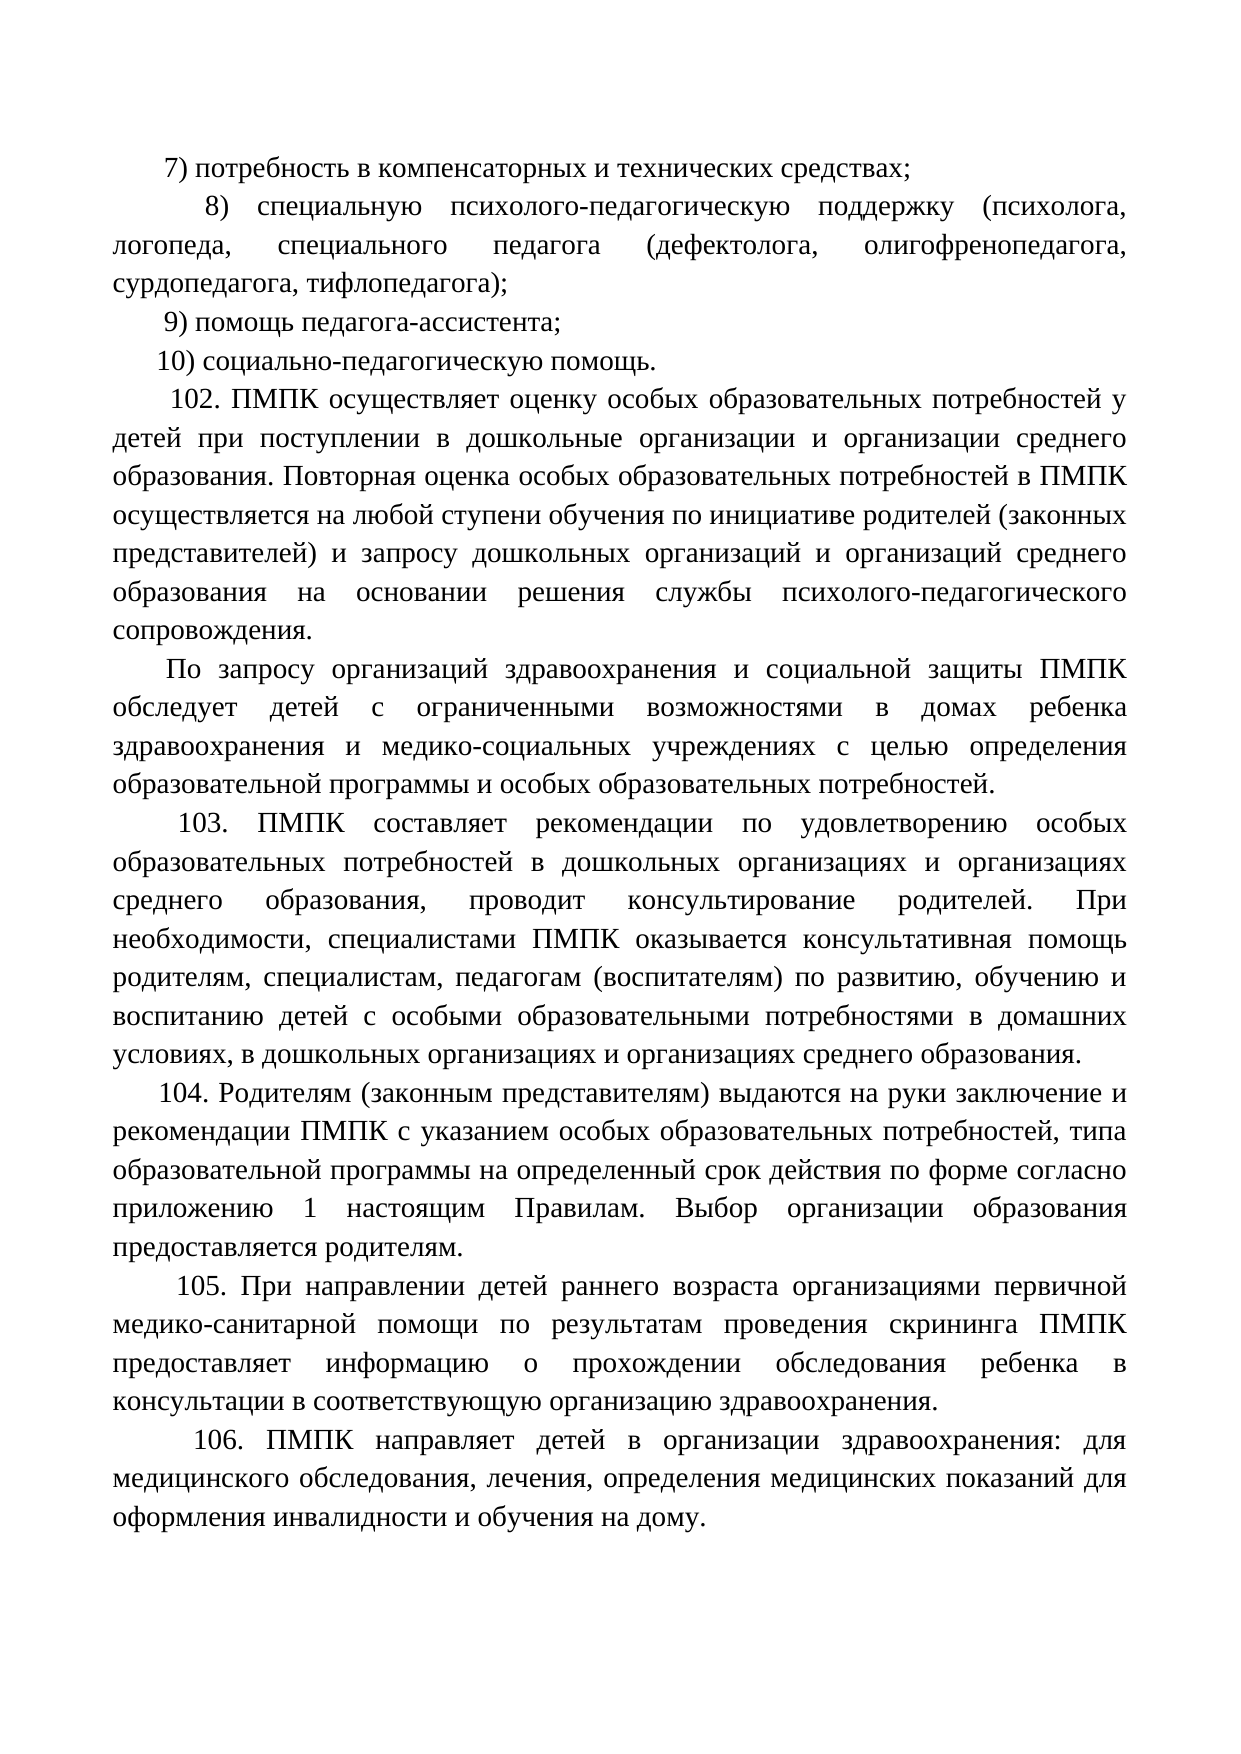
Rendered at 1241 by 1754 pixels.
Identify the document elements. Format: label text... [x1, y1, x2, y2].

text 8) специальную психолого-педагогическую поддержку (психолога, логопеда, специального педагога (дефектолога, олигофренопедагога, сурдопедагога, тифлопедагога); [112, 188, 1128, 299]
text 103. ПМПК составляет рекомендации по удовлетворению особых образовательных потребностей в дошкольных организациях и организациях среднего образования, проводит консультирование родителей. При необходимости, специалистами ПМПК оказывается консультативная помощь родителям, специалистам, педагогам (воспитателям) по развитию, обучению и воспитанию детей с особыми образовательными потребностями в домашних условиях, в дошкольных организациях и организациях среднего образования. [112, 805, 1128, 1070]
text 106. ПМПК направляет детей в организации здравоохранения: для медицинского обследования, лечения, определения медицинских показаний для оформления инвалидности и обучения на дому. [112, 1422, 1128, 1532]
text 10) социально-педагогическую помощь. [112, 343, 1128, 376]
text По запросу организаций здравоохранения и социальной защиты ПМПК обследует детей с ограниченными возможностями в домах ребенка здравоохранения и медико-социальных учреждениях с целью определения образовательной программы и особых образовательных потребностей. [112, 651, 1128, 800]
text 104. Родителям (законным представителям) выдаются на руки заключение и рекомендации ПМПК с указанием особых образовательных потребностей, типа образовательной программы на определенный срок действия по форме согласно приложению 1 настоящим Правилам. Выбор организации образования предоставляется родителям. [112, 1075, 1128, 1263]
text 105. При направлении детей раннего возраста организациями первичной медико-санитарной помощи по результатам проведения скрининга ПМПК предоставляет информацию о прохождении обследования ребенка в консультации в соответствующую организацию здравоохранения. [112, 1268, 1128, 1417]
text 102. ПМПК осуществляет оценку особых образовательных потребностей у детей при поступлении в дошкольные организации и организации среднего образования. Повторная оценка особых образовательных потребностей в ПМПК осуществляется на любой ступени обучения по инициативе родителей (законных представителей) и запросу дошкольных организаций и организаций среднего образования на основании решения службы психолого-педагогического сопровождения. [112, 381, 1128, 646]
text 7) потребность в компенсаторных и технических средствах; [112, 150, 1128, 183]
text 9) помощь педагога-ассистента; [112, 304, 1128, 338]
